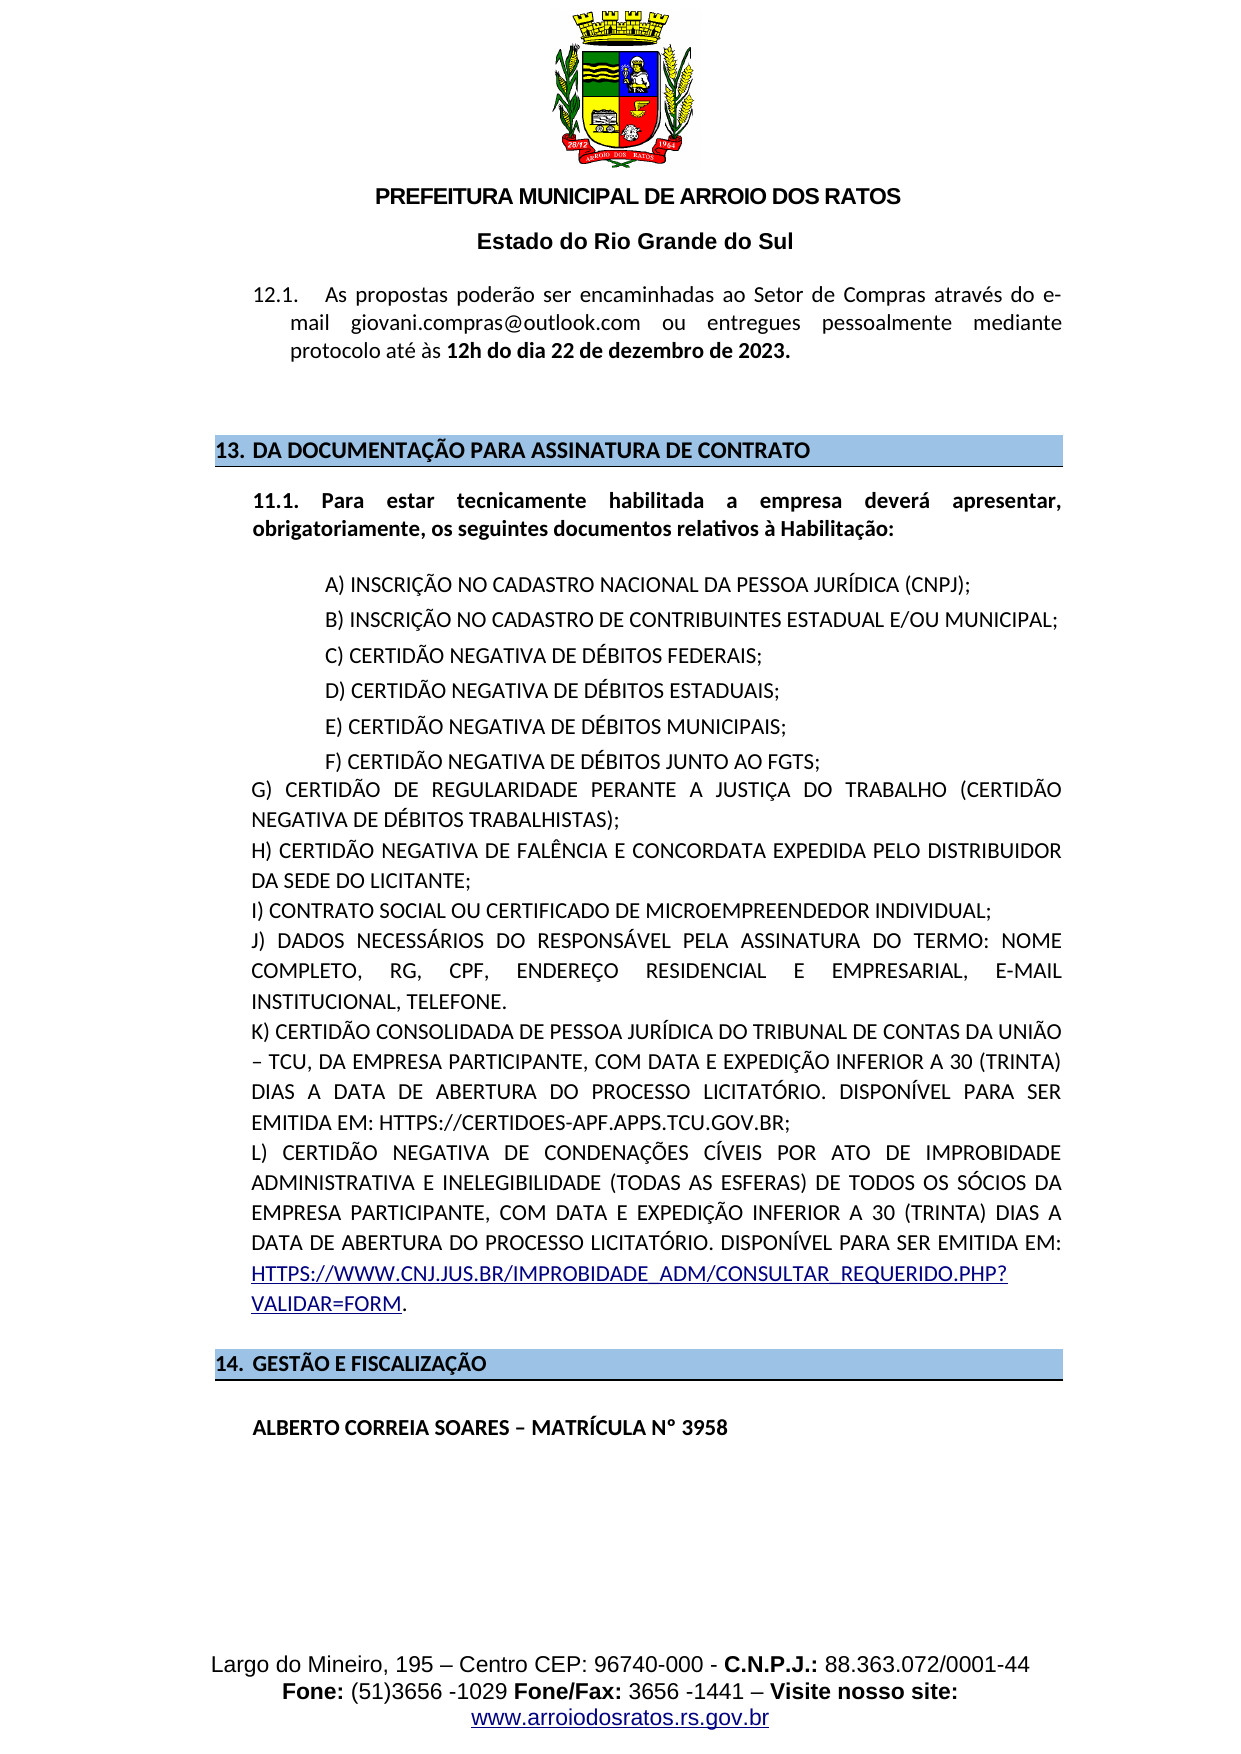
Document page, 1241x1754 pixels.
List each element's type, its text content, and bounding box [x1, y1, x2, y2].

list K) CERTIDÃO CONSOLIDADA DE PESSOA JURÍDICA DO TRIBUNAL DE CONTAS DA UNIÃO – TCU, DA EMPRESA PARTICIPANTE, COM DATA E EXPEDIÇÃO INFERIOR A 30 (TRINTA) DIAS A DATA DE ABERTURA DO PROCESSO LICITATÓRIO. DISPONÍVEL PARA SER EMITIDA EM: HTTPS://CERTIDOES-APF.APPS.TCU.GOV.BR; [251, 1017, 1063, 1136]
list G) CERTIDÃO DE REGULARIDADE PERANTE A JUSTIÇA DO TRABALHO (CERTIDÃO NEGATIVA DE DÉBITOS TRABALHISTAS); [251, 775, 1063, 834]
picture [550, 9, 701, 170]
list A) INSCRIÇÃO NO CADASTRO NACIONAL DA PESSOA JURÍDICA (CNPJ); [251, 570, 1063, 598]
list F) CERTIDÃO NEGATIVA DE DÉBITOS JUNTO AO FGTS; [251, 747, 1063, 775]
list C) CERTIDÃO NEGATIVA DE DÉBITOS FEDERAIS; [251, 641, 1063, 669]
list H) CERTIDÃO NEGATIVA DE FALÊNCIA E CONCORDATA EXPEDIDA PELO DISTRIBUIDOR DA SEDE DO LICITANTE; [251, 836, 1063, 894]
list I) CONTRATO SOCIAL OU CERTIFICADO DE MICROEMPREENDEDOR INDIVIDUAL; [251, 896, 1063, 924]
list As propostas poderão ser encaminhadas ao Setor de Compras através do e-mail giovani.compras@outlook.com ou entregues pessoalmente mediante protocolo até às 12h do dia 22 de dezembro de 2023. [252, 280, 1063, 364]
text 11.1. Para estar tecnicamente habilitada a empresa deverá apresentar, obrigatoriamente, os seguintes documentos relativos à Habilitação: [252, 486, 1063, 542]
list GESTÃO E FISCALIZAÇÃO [215, 1349, 1063, 1379]
list DA DOCUMENTAÇÃO PARA ASSINATURA DE CONTRATO [215, 435, 1063, 466]
list L) CERTIDÃO NEGATIVA DE CONDENAÇÕES CÍVEIS POR ATO DE IMPROBIDADE ADMINISTRATIVA E INELEGIBILIDADE (TODAS AS ESFERAS) DE TODOS OS SÓCIOS DA EMPRESA PARTICIPANTE, COM DATA E EXPEDIÇÃO INFERIOR A 30 (TRINTA) DIAS A DATA DE ABERTURA DO PROCESSO LICITATÓRIO. DISPONÍVEL PARA SER EMITIDA EM: HTTPS://WWW.CNJ.JUS.BR/IMPROBIDADE_ADM/CONSULTAR_REQUERIDO.PHP?VALIDAR=FORM. [251, 1138, 1063, 1317]
list ALBERTO CORREIA SOARES – MATRÍCULA Nº 3958 [252, 1413, 1063, 1441]
list E) CERTIDÃO NEGATIVA DE DÉBITOS MUNICIPAIS; [251, 712, 1063, 740]
list J) DADOS NECESSÁRIOS DO RESPONSÁVEL PELA ASSINATURA DO TERMO: NOME COMPLETO, RG, CPF, ENDEREÇO RESIDENCIAL E EMPRESARIAL, E-MAIL INSTITUCIONAL, TELEFONE. [251, 926, 1063, 1015]
list B) INSCRIÇÃO NO CADASTRO DE CONTRIBUINTES ESTADUAL E/OU MUNICIPAL; [251, 605, 1063, 633]
list D) CERTIDÃO NEGATIVA DE DÉBITOS ESTADUAIS; [251, 676, 1063, 704]
